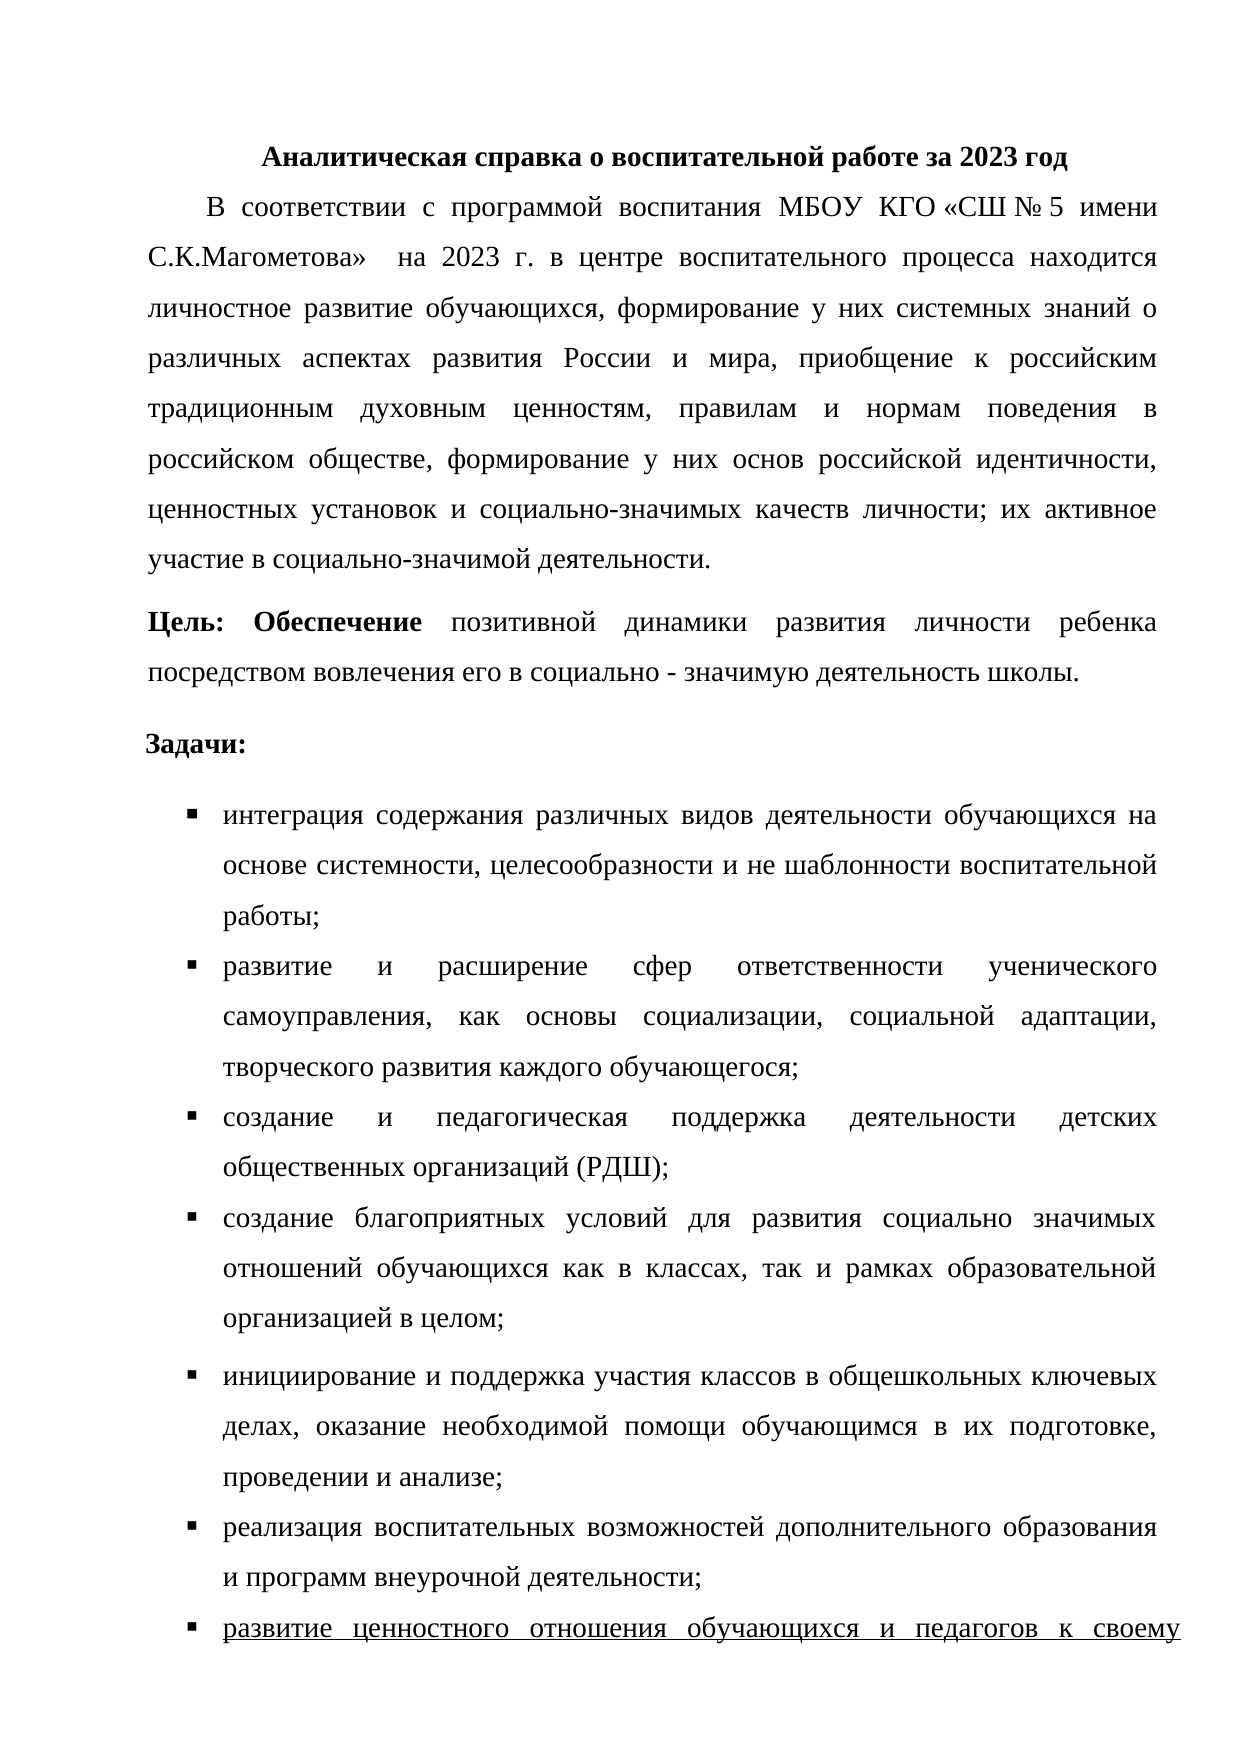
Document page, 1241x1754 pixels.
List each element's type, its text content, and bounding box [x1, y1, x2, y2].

text Задачи: [145, 726, 1158, 759]
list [185, 1610, 1181, 1643]
text Аналитическая справка о воспитательной работе за 2023 год [148, 139, 1181, 172]
list реализация воспитательных возможностей дополнительного образования и программ внеурочной деятельности; [185, 1509, 1158, 1593]
text В соответствии с программой воспитания МБОУ КГО «СШ № 5 имени С.К.Магометова» на 2023 г. в центре воспитательного процесса находится личностное развитие обучающихся, формирование у них системных знаний о различных аспектах развития России и мира, приобщение к российским традиционным духовным ценностям, правилам и нормам поведения в российском обществе, формирование у них основ российской идентичности, ценностных установок и социально-значимых качеств личности; их активное участие в социально-значимой деятельности. [148, 189, 1158, 575]
list создание и педагогическая поддержка деятельности детских общественных организаций (РДШ); [185, 1099, 1158, 1183]
text Цель: Обеспечение позитивной динамики развития личности ребенка посредством вовлечения его в социально - значимую деятельность школы. [148, 604, 1158, 688]
list интеграция содержания различных видов деятельности обучающихся на основе системности, целесообразности и не шаблонности воспитательной работы; [185, 797, 1158, 931]
list инициирование и поддержка участия классов в общешкольных ключевых делах, оказание необходимой помощи обучающимся в их подготовке, проведении и анализе; [185, 1358, 1158, 1492]
list развитие и расширение сфер ответственности ученического самоуправления, как основы социализации, социальной адаптации, творческого развития каждого обучающегося; [185, 948, 1158, 1082]
list создание благоприятных условий для развития социально значимых отношений обучающихся как в классах, так и рамках образовательной организацией в целом; [185, 1200, 1157, 1334]
